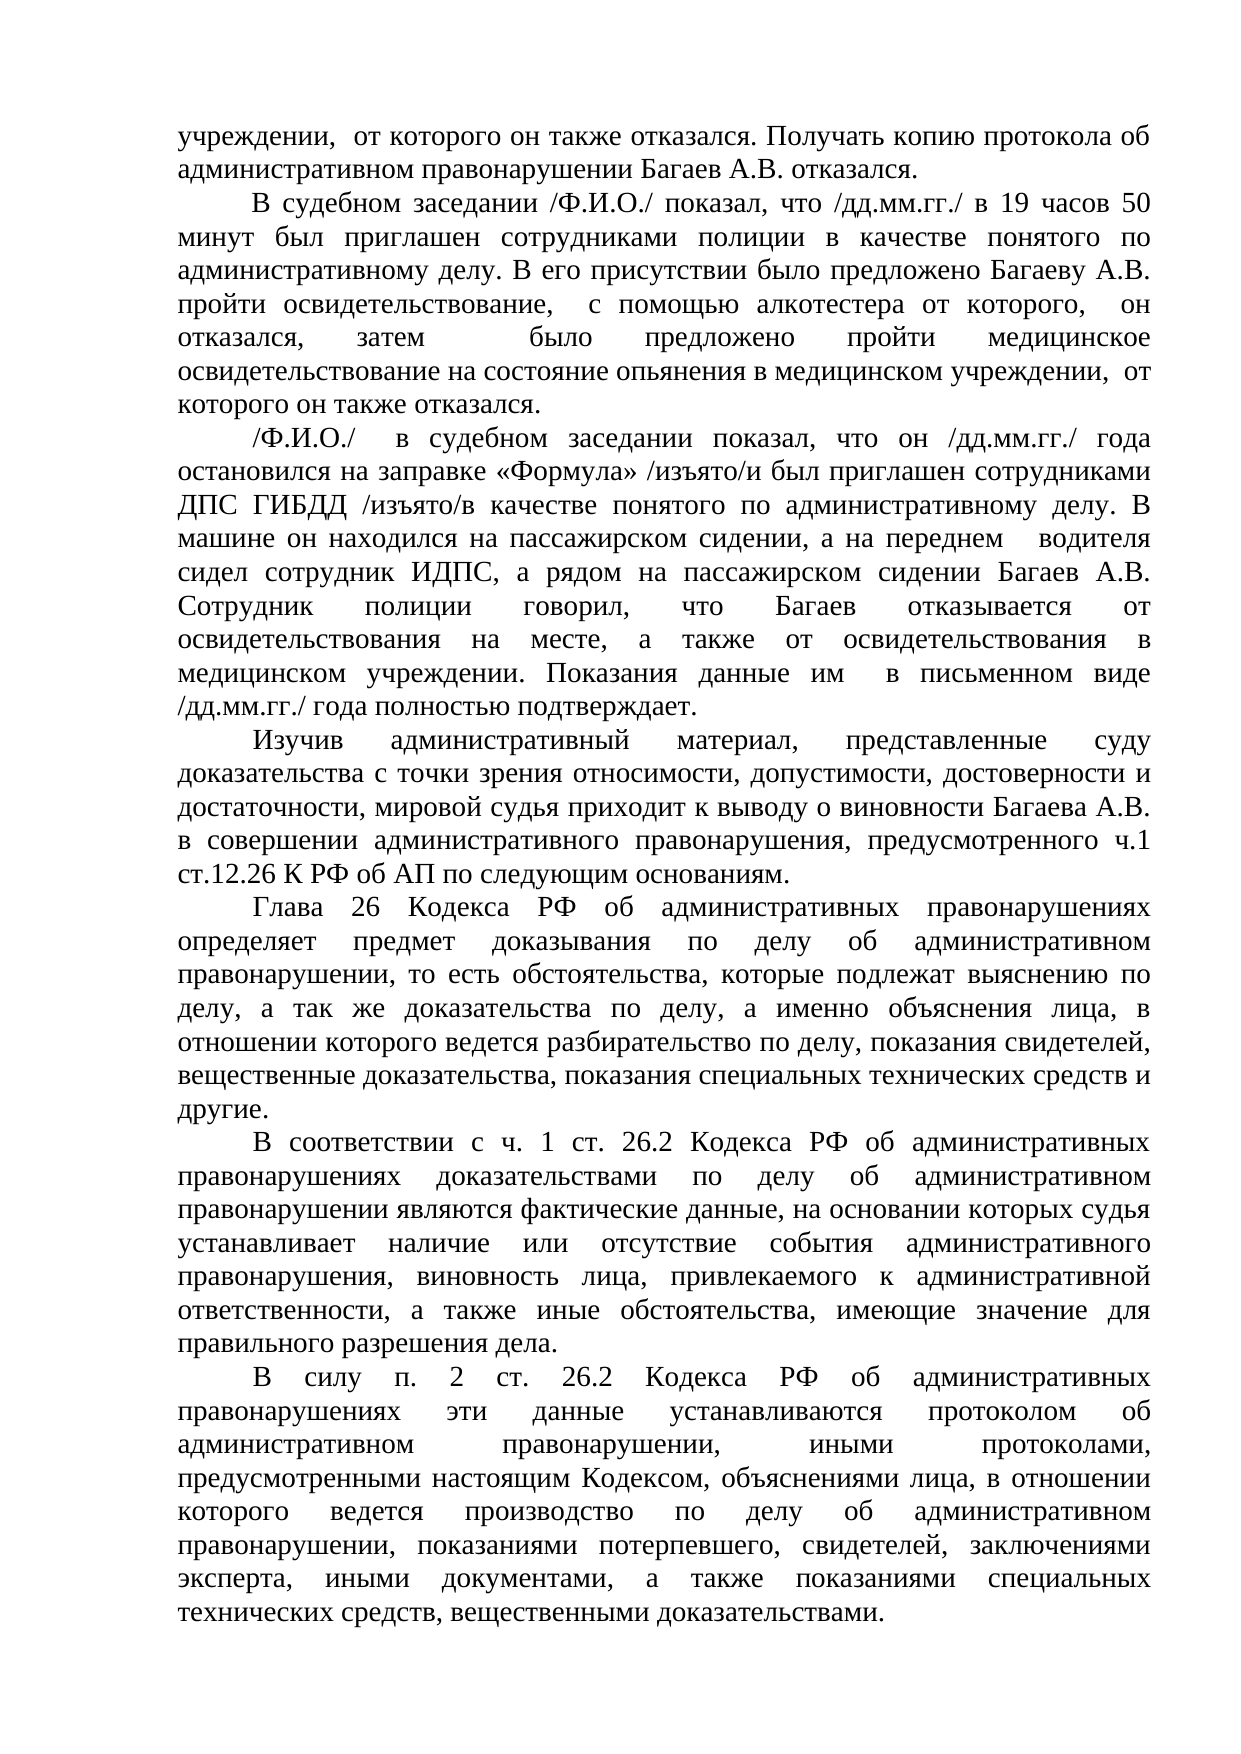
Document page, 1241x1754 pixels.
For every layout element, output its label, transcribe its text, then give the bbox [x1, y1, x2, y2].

text В судебном заседании /Ф.И.О./ показал, что /дд.мм.гг./ в 19 часов 50 минут был приглашен сотрудниками полиции в качестве понятого по административному делу. В его присутствии было предложено Багаеву А.В. пройти освидетельствование, с помощью алкотестера от которого, он отказался, затем было предложено пройти медицинское освидетельствование на состояние опьянения в медицинском учреждении, от которого он также отказался. [177, 185, 1152, 420]
text Изучив административный материал, представленные суду доказательства с точки зрения относимости, допустимости, достоверности и достаточности, мировой судья приходит к выводу о виновности Багаева А.В. в совершении административного правонарушения, предусмотренного ч.1 ст.12.26 К РФ об АП по следующим основаниям. [177, 722, 1152, 889]
text В соответствии с ч. 1 ст. 26.2 Кодекса РФ об административных правонарушениях доказательствами по делу об административном правонарушении являются фактические данные, на основании которых судья устанавливает наличие или отсутствие события административного правонарушения, виновность лица, привлекаемого к административной ответственности, а также иные обстоятельства, имеющие значение для правильного разрешения дела. [177, 1124, 1152, 1359]
text Глава 26 Кодекса РФ об административных правонарушениях определяет предмет доказывания по делу об административном правонарушении, то есть обстоятельства, которые подлежат выяснению по делу, а так же доказательства по делу, а именно объяснения лица, в отношении которого ведется разбирательство по делу, показания свидетелей, вещественные доказательства, показания специальных технических средств и другие. [177, 889, 1152, 1124]
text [177, 118, 1152, 185]
text В силу п. 2 ст. 26.2 Кодекса РФ об административных правонарушениях эти данные устанавливаются протоколом об административном правонарушении, иными протоколами, предусмотренными настоящим Кодексом, объяснениями лица, в отношении которого ведется производство по делу об административном правонарушении, показаниями потерпевшего, свидетелей, заключениями эксперта, иными документами, а также показаниями специальных технических средств, вещественными доказательствами. [177, 1359, 1152, 1627]
text /Ф.И.О./ в судебном заседании показал, что он /дд.мм.гг./ года остановился на заправке «Формула» /изъято/и был приглашен сотрудниками ДПС ГИБДД /изъято/в качестве понятого по административному делу. В машине он находился на пассажирском сидении, а на переднем водителя сидел сотрудник ИДПС, а рядом на пассажирском сидении Багаев А.В. Сотрудник полиции говорил, что Багаев отказывается от освидетельствования на месте, а также от освидетельствования в медицинском учреждении. Показания данные им в письменном виде /дд.мм.гг./ года полностью подтверждает. [177, 420, 1152, 722]
